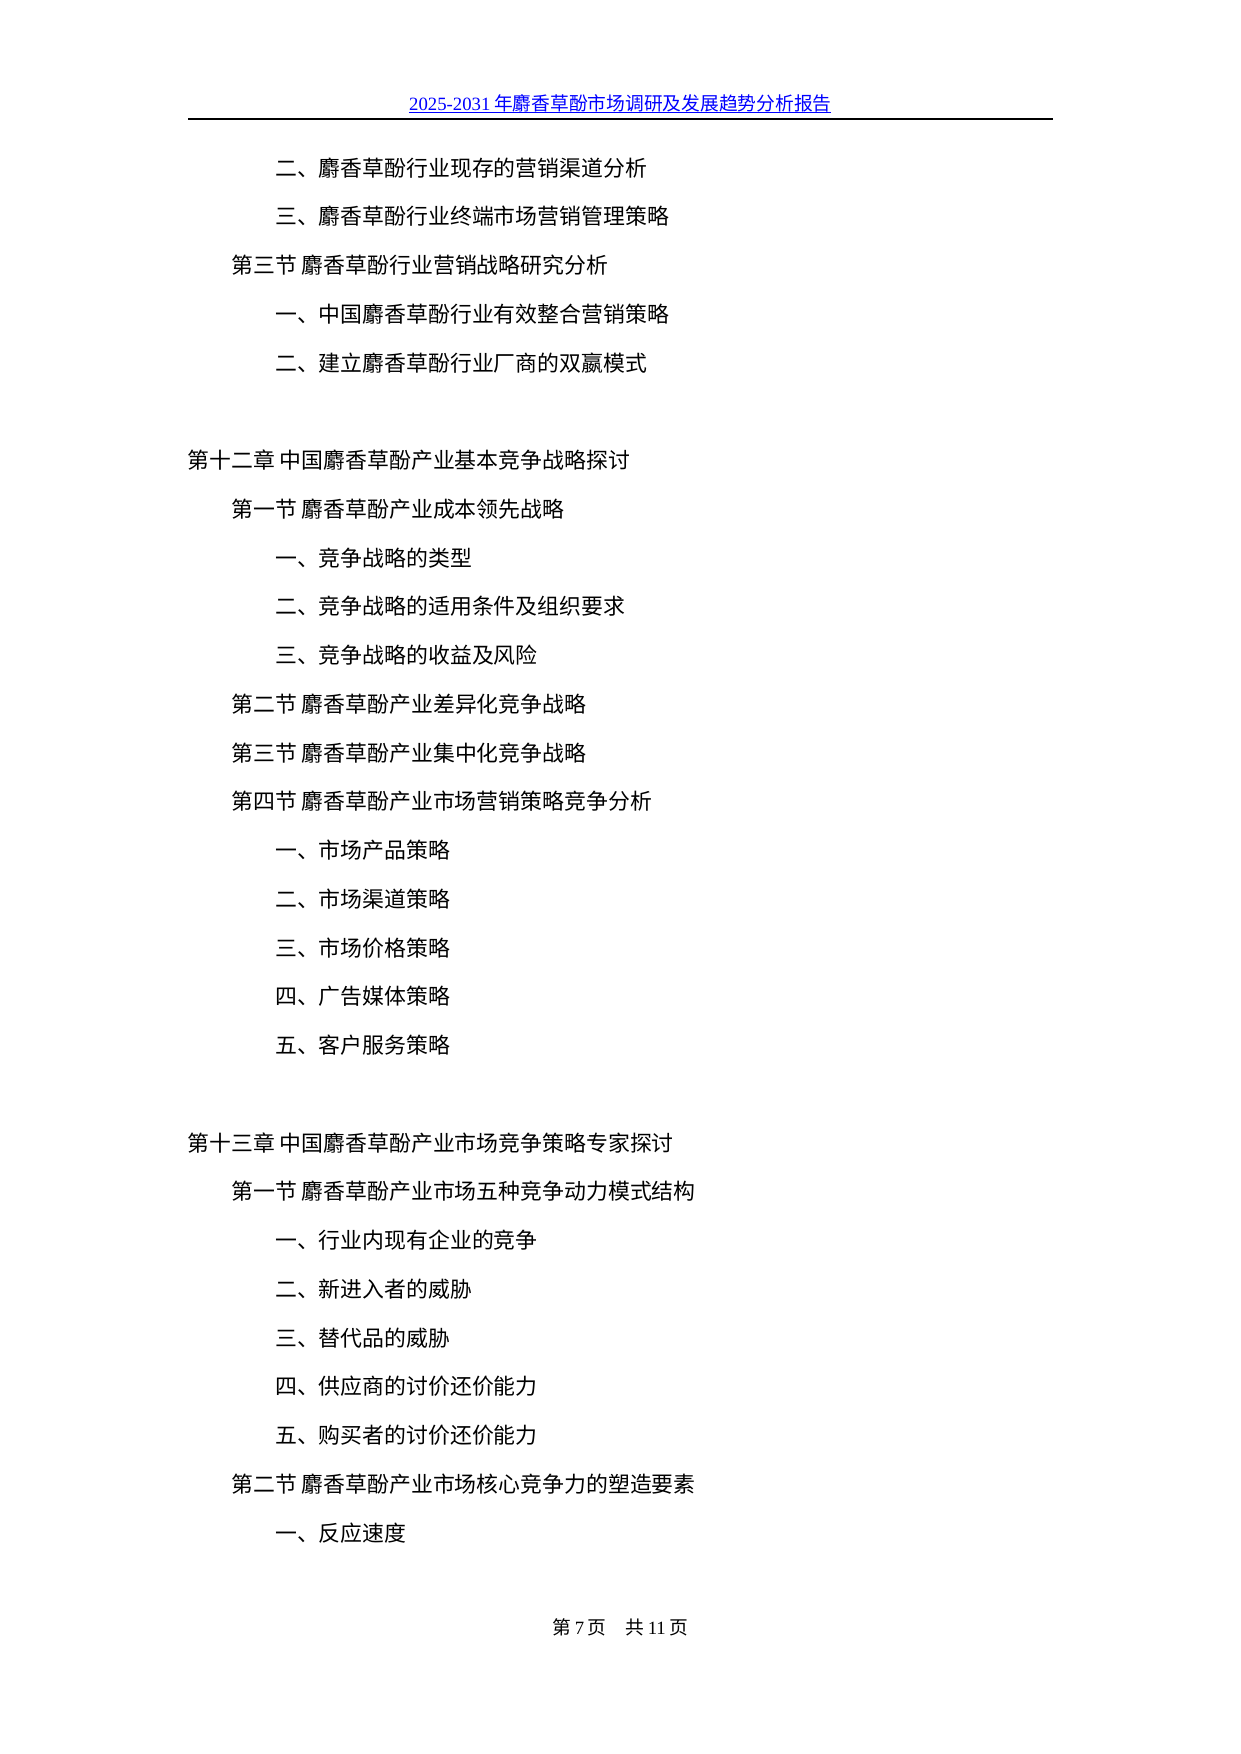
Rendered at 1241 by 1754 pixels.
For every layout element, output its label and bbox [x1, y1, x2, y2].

text [187, 150, 1053, 1548]
